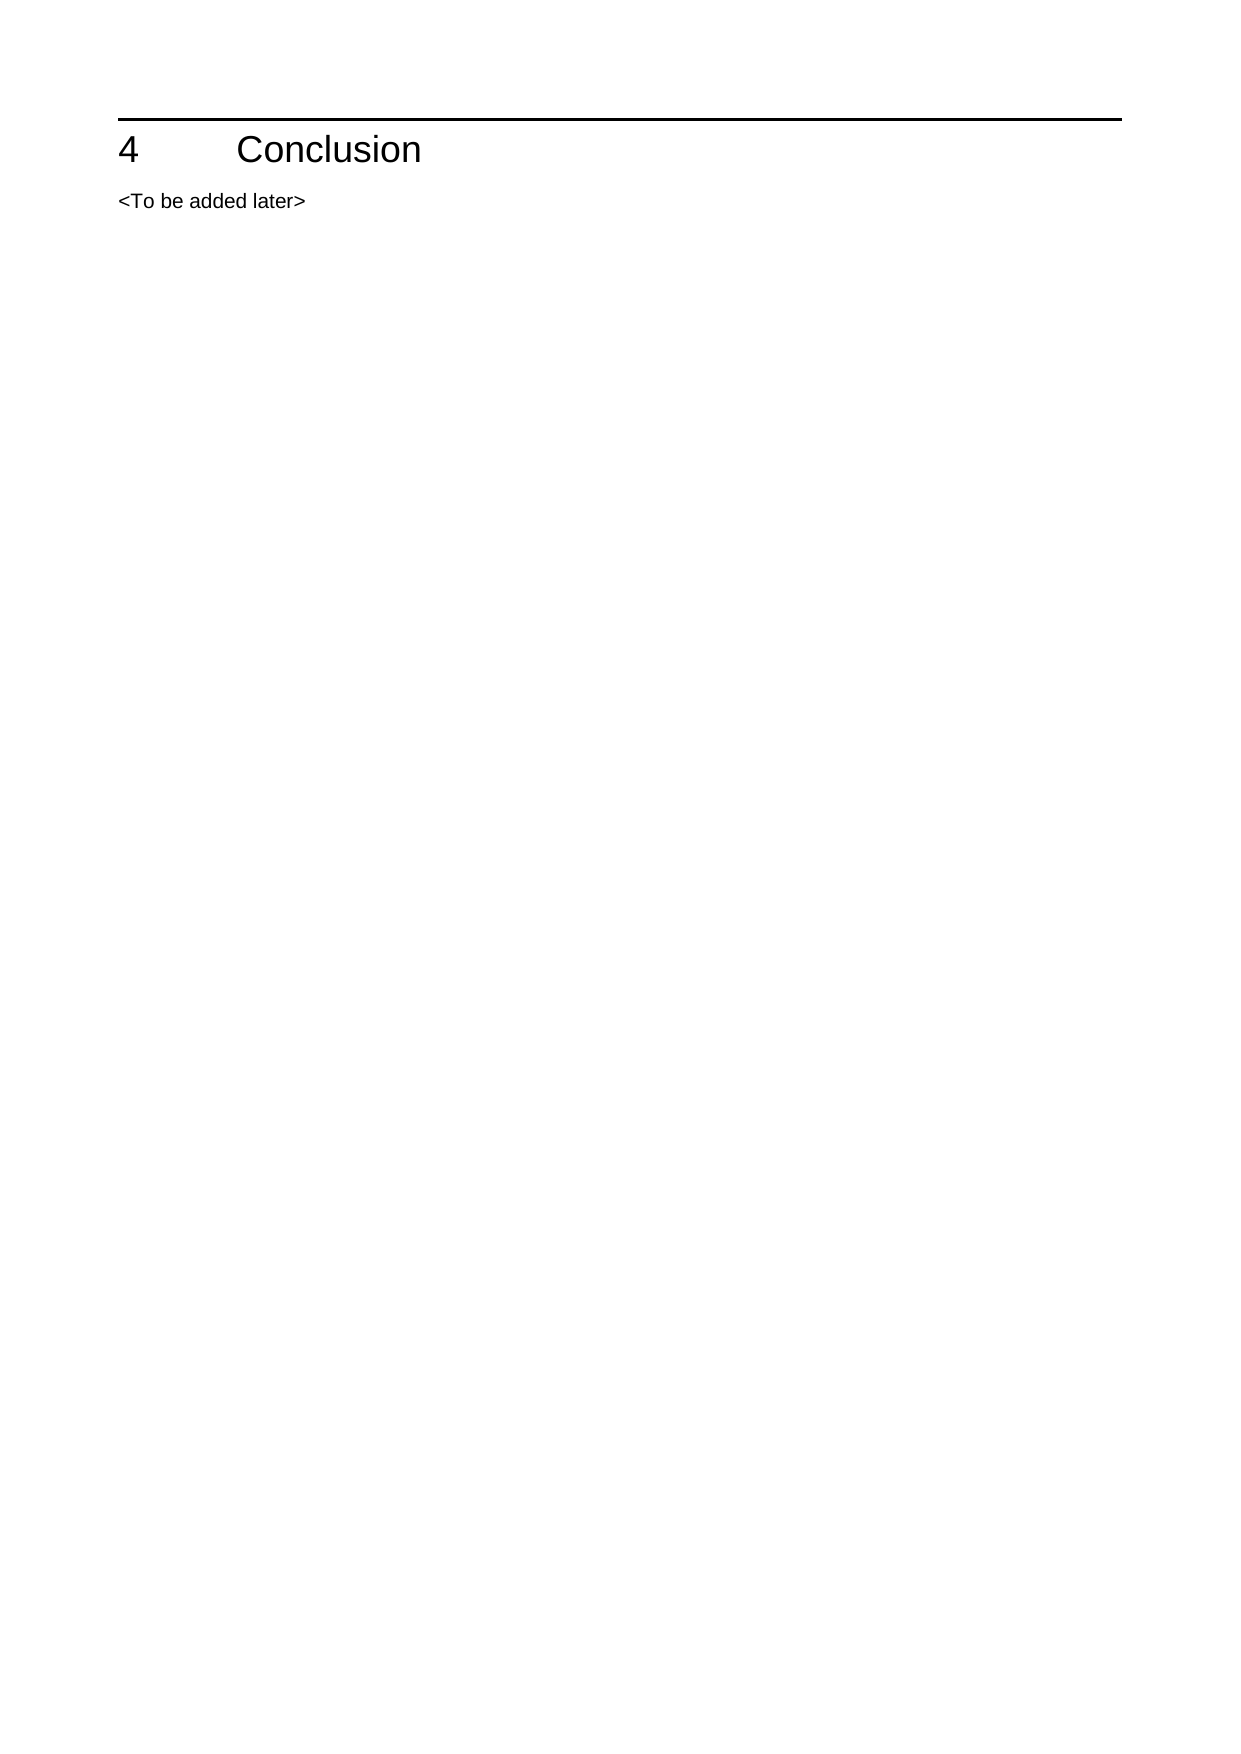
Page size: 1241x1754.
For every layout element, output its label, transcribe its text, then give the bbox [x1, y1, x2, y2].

text <To be added later> [118, 189, 1122, 213]
subtitle 4 Conclusion [118, 121, 1122, 171]
